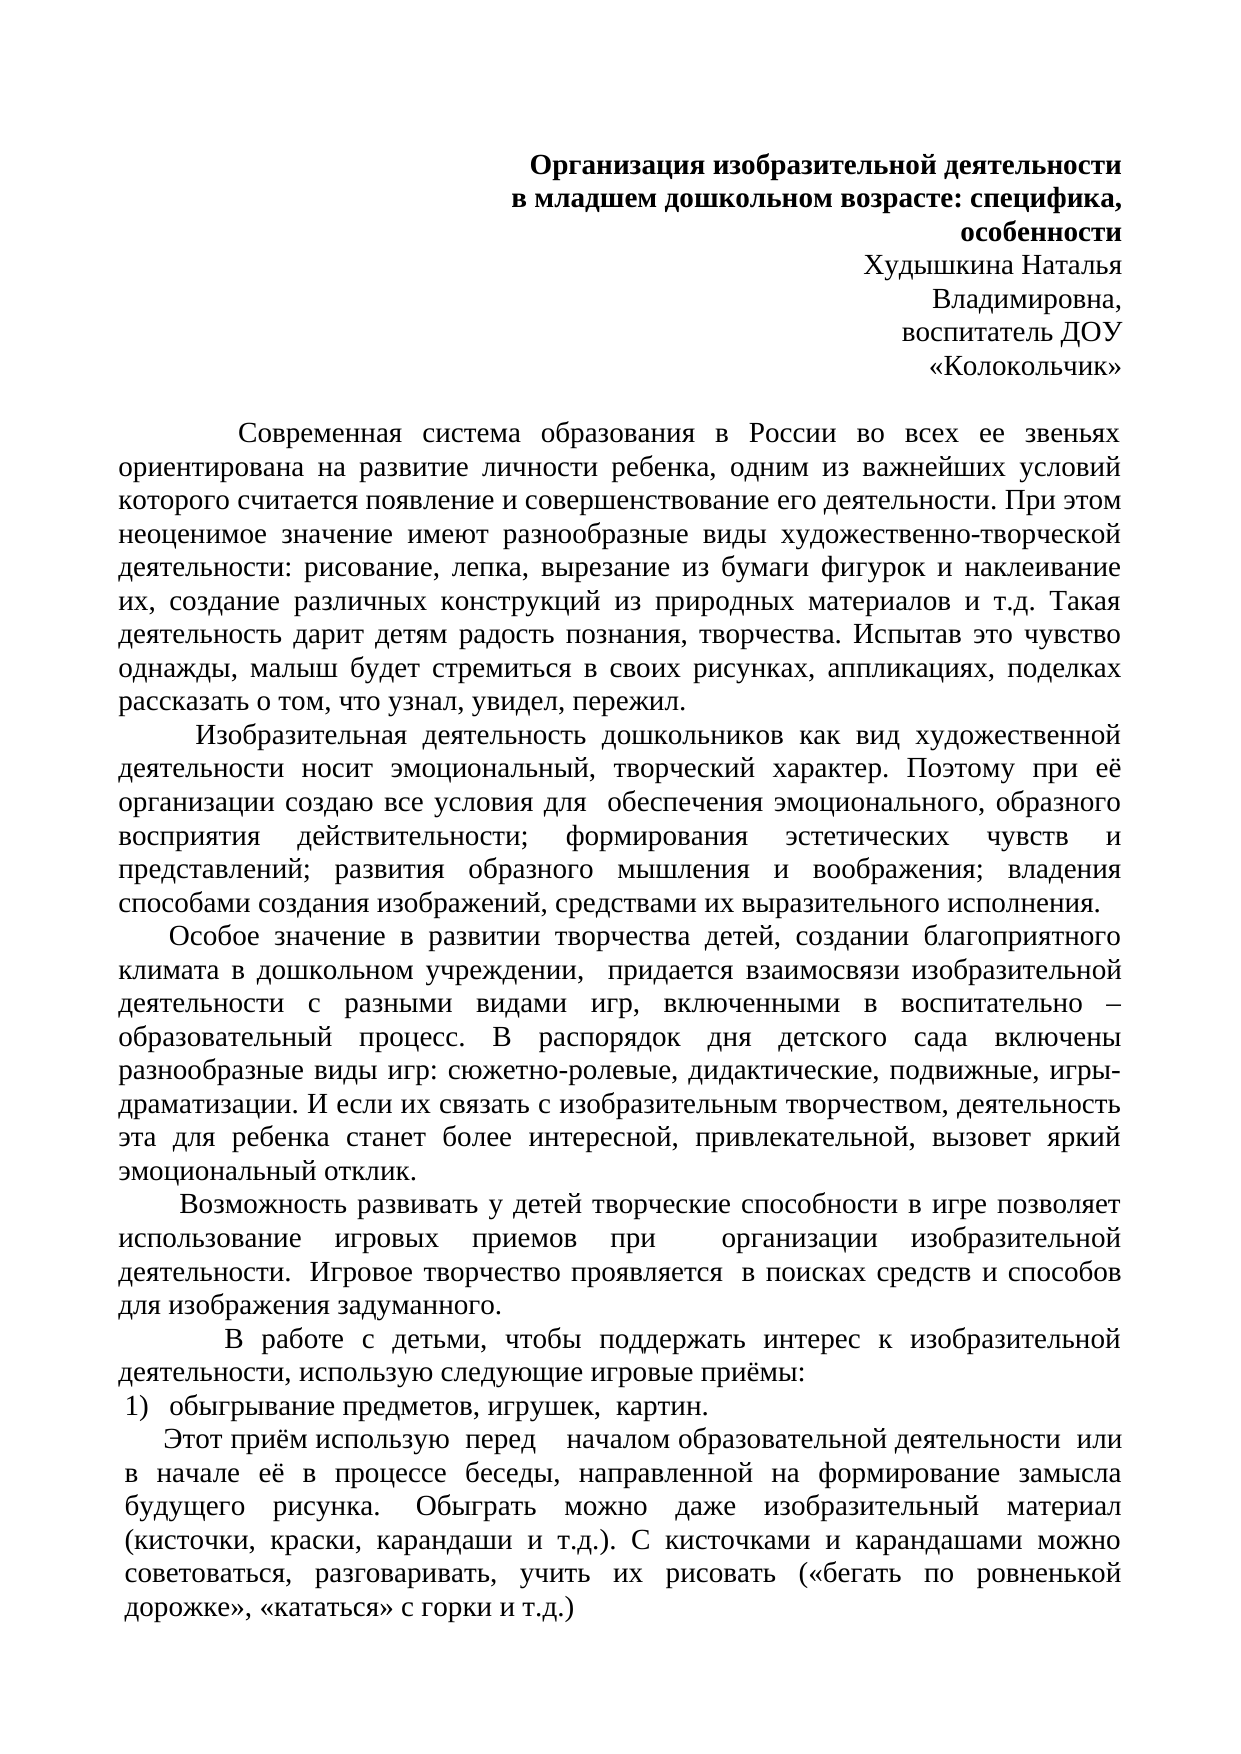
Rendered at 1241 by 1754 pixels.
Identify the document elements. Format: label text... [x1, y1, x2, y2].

list обыгрывание предметов, игрушек, картин. [124, 1388, 1122, 1421]
text Худышкина Наталья Владимировна, [118, 247, 1122, 314]
text Особое значение в развитии творчества детей, создании благоприятного климата в дошкольном учреждении, придается взаимосвязи изобразительной деятельности с разными видами игр, включенными в воспитательно – образовательный процесс. В распорядок дня детского сада включены разнообразные виды игр: сюжетно-ролевые, дидактические, подвижные, игры-драматизации. И если их связать с изобразительным творчеством, деятельность эта для ребенка станет более интересной, привлекательной, вызовет яркий эмоциональный отклик. [118, 918, 1122, 1187]
text воспитатель ДОУ «Колокольчик» [118, 314, 1122, 382]
text Организация изобразительной деятельности [118, 147, 1122, 180]
text В работе с детьми, чтобы поддержать интерес к изобразительной деятельности, использую следующие игровые приёмы: [118, 1321, 1122, 1388]
text Возможность развивать у детей творческие способности в игре позволяет использование игровых приемов при организации изобразительной деятельности. Игровое творчество проявляется в поисках средств и способов для изображения задуманного. [118, 1187, 1122, 1321]
text Современная система образования в России во всех ее звеньях ориентирована на развитие личности ребенка, одним из важнейших условий которого считается появление и совершенствование его деятельности. При этом неоценимое значение имеют разнообразные виды художественно-творческой деятельности: рисование, лепка, вырезание из бумаги фигурок и наклеивание их, создание различных конструкций из природных материалов и т.д. Такая деятельность дарит детям радость познания, творчества. Испытав это чувство однажды, малыш будет стремиться в своих рисунках, аппликациях, поделках рассказать о том, что узнал, увидел, пережил. [118, 415, 1122, 717]
text в младшем дошкольном возрасте: специфика, особенности [118, 180, 1122, 247]
text Изобразительная деятельность дошкольников как вид художественной деятельности носит эмоциональный, творческий характер. Поэтому при её организации создаю все условия для обеспечения эмоционального, образного восприятия действительности; формирования эстетических чувств и представлений; развития образного мышления и воображения; владения способами создания изображений, средствами их выразительного исполнения. [118, 717, 1122, 918]
text Этот приём использую перед началом образовательной деятельности или в начале её в процессе беседы, направленной на формирование замысла будущего рисунка. Обыграть можно даже изобразительный материал (кисточки, краски, карандаши и т.д.). С кисточками и карандашами можно советоваться, разговаривать, учить их рисовать («бегать по ровненькой дорожке», «кататься» с горки и т.д.) [124, 1421, 1122, 1623]
